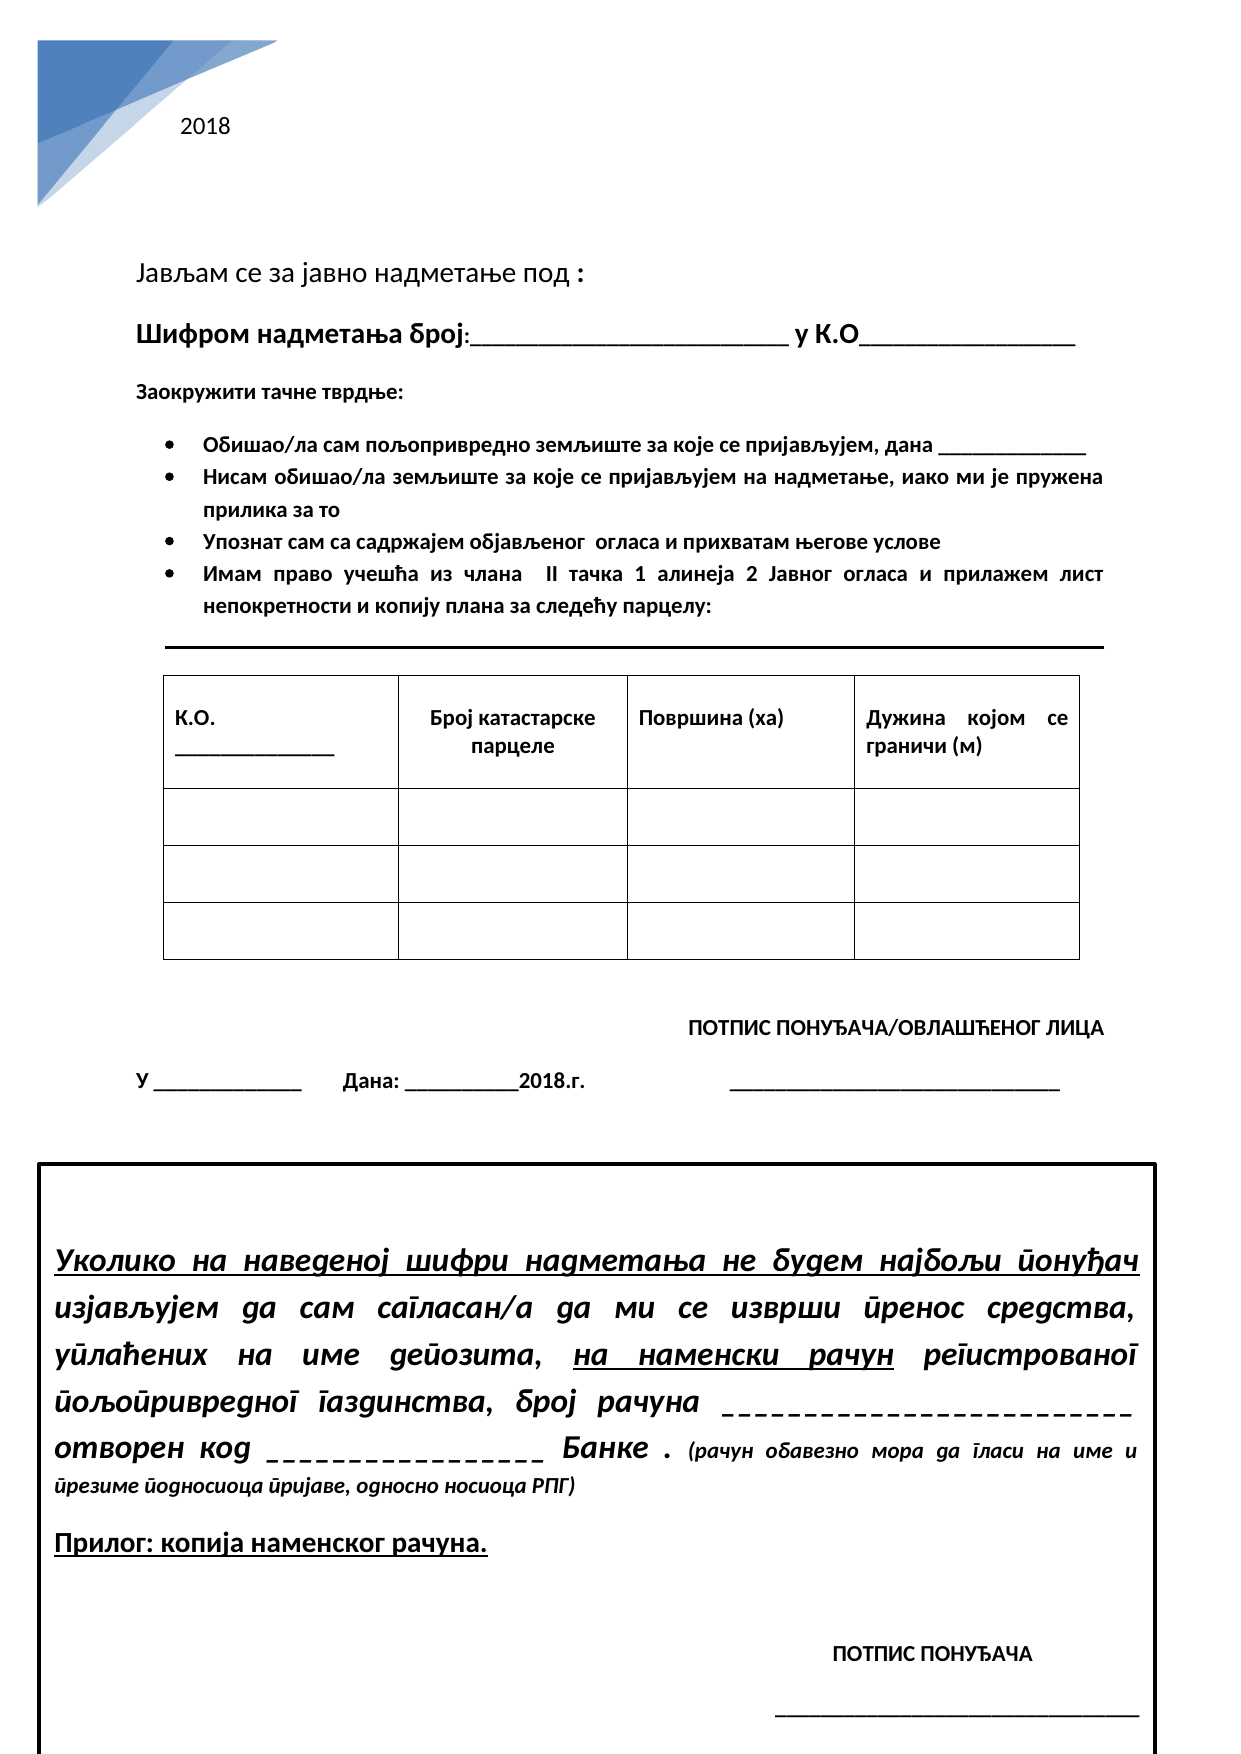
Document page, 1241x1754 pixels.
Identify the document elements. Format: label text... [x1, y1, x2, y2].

picture [37, 40, 279, 209]
list Нисам обишао/ла земљиште за које се пријављујем на надметање, иако ми је пружена прилика за то [165, 462, 1104, 523]
table_cell [855, 903, 1079, 959]
text У _____________ Дана: __________2018.г. _____________________________ [136, 1066, 1104, 1094]
table_cell [628, 903, 854, 959]
table_cell [399, 846, 627, 902]
list Упознат сам са садржајем објављеног огласа и прихватам његове услове [165, 527, 1104, 555]
list Обишао/ла сам пољопривредно земљиште за које се пријављујем, дана _____________ [165, 430, 1104, 458]
table_cell [855, 789, 1079, 845]
table_cell [164, 846, 398, 902]
table_cell [855, 846, 1079, 902]
table_header Површина (ха) [628, 676, 854, 788]
table_header Број катастарске парцеле [399, 676, 627, 788]
list Имам право учешћа из члана II тачка 1 алинеја 2 Јавног огласа и прилажем лист непокретности и копију плана за следећу парцелу: [165, 559, 1104, 646]
table_cell [164, 789, 398, 845]
table_cell [399, 903, 627, 959]
text ПОТПИС ПОНУЂАЧА/ОВЛАШЋЕНОГ ЛИЦА [136, 1013, 1104, 1041]
table_header К.О. ______________ [164, 676, 398, 788]
table_cell [399, 789, 627, 845]
text Заокружити тачне тврдње: [136, 377, 1104, 405]
table_cell [164, 903, 398, 959]
text Јављам се за јавно надметање под : [136, 254, 1104, 289]
text Шифром надметања број:____________________________ у К.О___________________ [136, 316, 1104, 351]
table_header Дужина којом се граничи (м) [855, 676, 1079, 788]
table_cell [628, 846, 854, 902]
table_cell [628, 789, 854, 845]
